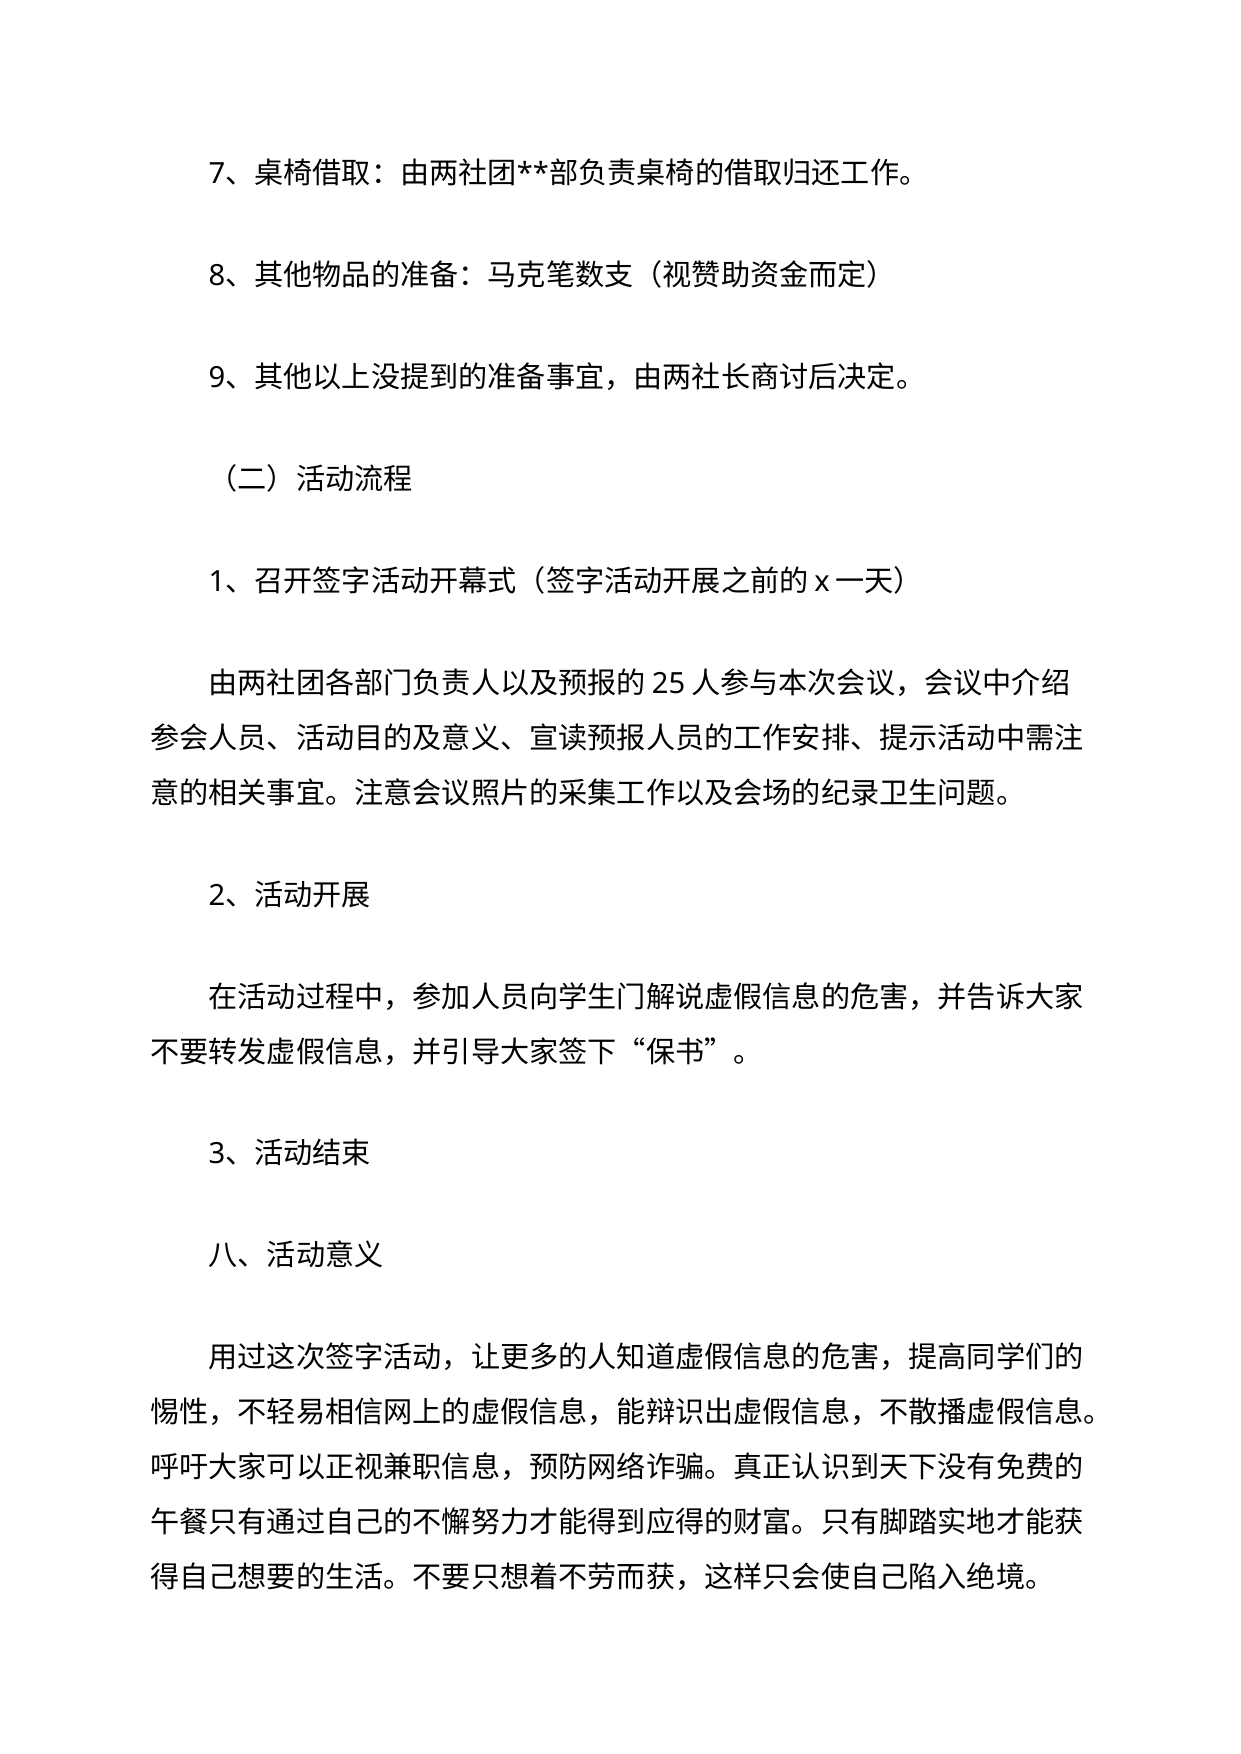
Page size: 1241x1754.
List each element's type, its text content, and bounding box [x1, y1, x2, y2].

text 1、召开签字活动开幕式（签字活动开展之前的x一天） [150, 558, 1090, 600]
text 2、活动开展 [150, 871, 1090, 914]
text 3、活动结束 [150, 1130, 1090, 1172]
text 7、桌椅借取：由两社团**部负责桌椅的借取归还工作。 [150, 150, 1090, 192]
text （二）活动流程 [150, 456, 1090, 498]
text 8、其他物品的准备：马克笔数支（视赞助资金而定） [150, 252, 1090, 294]
text 八、活动意义 [150, 1232, 1090, 1274]
text 用过这次签字活动，让更多的人知道虚假信息的危害，提高同学们的惕性，不轻易相信网上的虚假信息，能辩识出虚假信息，不散播虚假信息。呼吁大家可以正视兼职信息，预防网络诈骗。真正认识到天下没有免费的午餐只有通过自己的不懈努力才能得到应得的财富。只有脚踏实地才能获得自己想要的生活。不要只想着不劳而获，这样只会使自己陷入绝境。 [150, 1334, 1090, 1596]
text 由两社团各部门负责人以及预报的25人参与本次会议，会议中介绍参会人员、活动目的及意义、宣读预报人员的工作安排、提示活动中需注意的相关事宜。注意会议照片的采集工作以及会场的纪录卫生问题。 [150, 660, 1090, 812]
text 9、其他以上没提到的准备事宜，由两社长商讨后决定。 [150, 354, 1090, 396]
text 在活动过程中，参加人员向学生门解说虚假信息的危害，并告诉大家不要转发虚假信息，并引导大家签下“保书”。 [150, 973, 1090, 1071]
